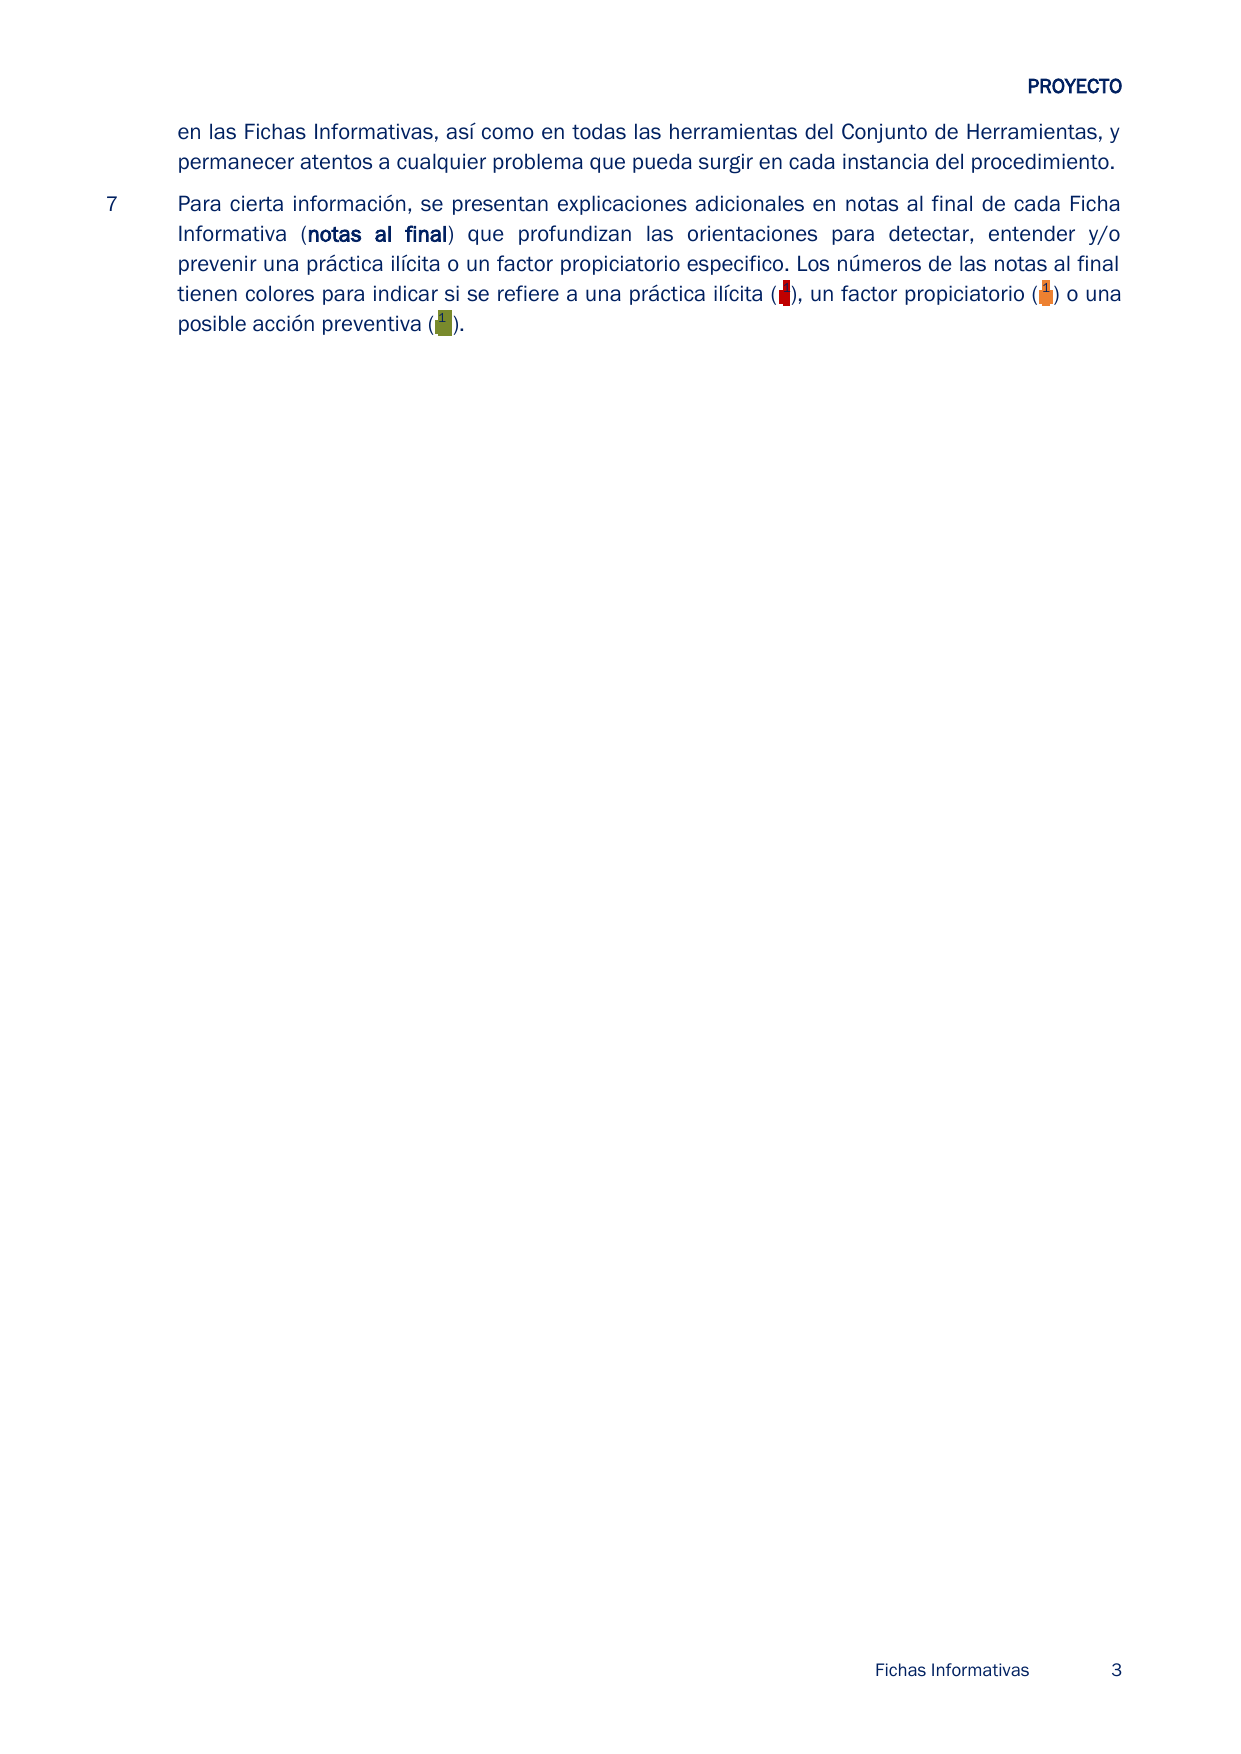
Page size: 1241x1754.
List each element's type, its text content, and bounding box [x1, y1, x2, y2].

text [118, 118, 1122, 174]
text Para cierta información, se presentan explicaciones adicionales en notas al final de cada Ficha Informativa (notas al final) que profundizan las orientaciones para detectar, entender y/o prevenir una práctica ilícita o un factor propiciatorio especifico. Los números de las notas al final tienen colores para indicar si se refiere a una práctica ilícita ( 1), un factor propiciatorio ( 1 ) o una posible acción preventiva ( 1 ). [118, 190, 1122, 336]
